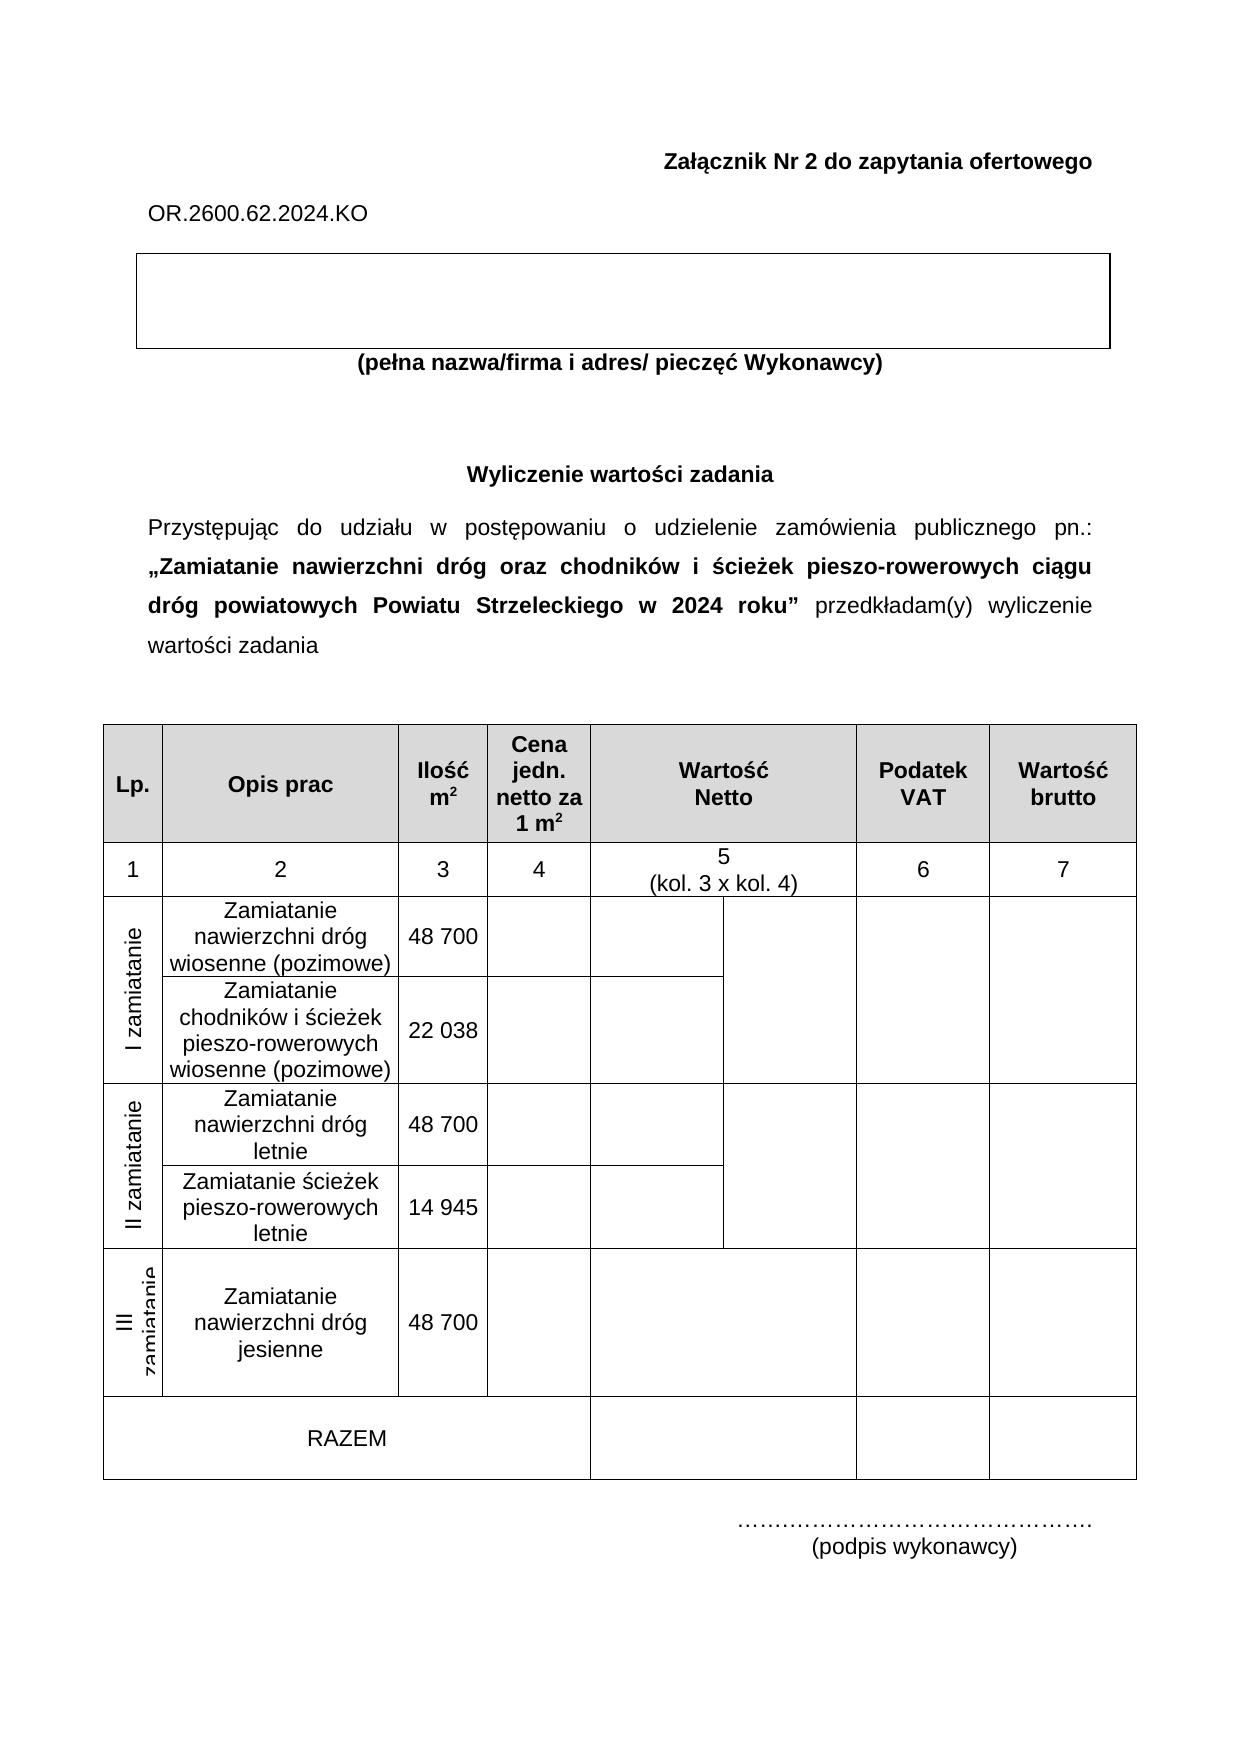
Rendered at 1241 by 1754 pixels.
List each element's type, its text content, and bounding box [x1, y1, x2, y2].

table_cell [488, 1166, 590, 1248]
table_cell [990, 1397, 1136, 1479]
table_header [137, 254, 1109, 348]
table_cell [488, 897, 590, 976]
table_cell 3 [399, 843, 487, 896]
table_cell Zamiatanie ścieżek pieszo-rowerowych letnie [163, 1166, 398, 1248]
text …….…………………………………. [148, 1506, 1093, 1533]
table_cell 22 038 [399, 977, 487, 1082]
table_cell RAZEM [104, 1397, 590, 1479]
table_cell 1 [104, 843, 162, 896]
table_cell [857, 1249, 989, 1396]
table_cell [724, 1084, 856, 1248]
table_cell [591, 1166, 723, 1248]
table_cell [857, 897, 989, 1082]
table_cell [591, 897, 723, 976]
table_cell [488, 1249, 590, 1396]
table_cell 7 [990, 843, 1136, 896]
table_cell 48 700 [399, 1249, 487, 1396]
table_header Podatek VAT [857, 725, 989, 842]
table_cell Zamiatanie nawierzchni dróg wiosenne (pozimowe) [163, 897, 398, 976]
table_cell [857, 1397, 989, 1479]
table_cell [857, 1084, 989, 1248]
table_cell [990, 1249, 1136, 1396]
table_cell 2 [163, 843, 398, 896]
table_header Lp. [104, 725, 162, 842]
table_cell [990, 1084, 1136, 1248]
table_cell [591, 977, 723, 1082]
table_header Opis prac [163, 725, 398, 842]
table_header Wartość Netto [591, 725, 856, 842]
table_cell [488, 977, 590, 1082]
text Przystępując do udziału w postępowaniu o udzielenie zamówienia publicznego pn.: „Zamiatanie nawierzchni dróg oraz chodników i ścieżek pieszo-rowerowych ciągu dróg powiatowych Powiatu Strzeleckiego w 2024 roku” przedkładam(y) wyliczenie wartości zadania [148, 513, 1093, 658]
table_cell 4 [488, 843, 590, 896]
table_cell 5 (kol. 3 x kol. 4) [591, 843, 856, 896]
table_cell [591, 1084, 723, 1165]
table_header Wartość brutto [990, 725, 1136, 842]
table_cell Zamiatanie chodników i ścieżek pieszo-rowerowych wiosenne (pozimowe) [163, 977, 398, 1082]
table_cell II zamiatanie [104, 1084, 162, 1248]
text Załącznik Nr 2 do zapytania ofertowego [148, 148, 1093, 174]
table_cell 48 700 [399, 1084, 487, 1165]
table_header Cena jedn. netto za 1 m2 [488, 725, 590, 842]
table_cell [591, 1397, 856, 1479]
table_cell 6 [857, 843, 989, 896]
table_header Ilość m2 [399, 725, 487, 842]
table_cell [990, 897, 1136, 1082]
table_cell Zamiatanie nawierzchni dróg jesienne [163, 1249, 398, 1396]
table_cell 48 700 [399, 897, 487, 976]
text (pełna nazwa/firma i adres/ pieczęć Wykonawcy) [148, 349, 1093, 376]
table_cell Zamiatanie nawierzchni dróg letnie [163, 1084, 398, 1165]
table_cell 14 945 [399, 1166, 487, 1248]
table_cell I zamiatanie [104, 897, 162, 1082]
text OR.2600.62.2024.KO [148, 200, 1093, 227]
table_cell [724, 897, 856, 1082]
table_cell [488, 1084, 590, 1165]
text Wyliczenie wartości zadania [148, 461, 1093, 487]
table_cell [591, 1249, 856, 1396]
text (podpis wykonawcy) [738, 1533, 1093, 1585]
table_cell III zamiatanie [104, 1249, 162, 1396]
